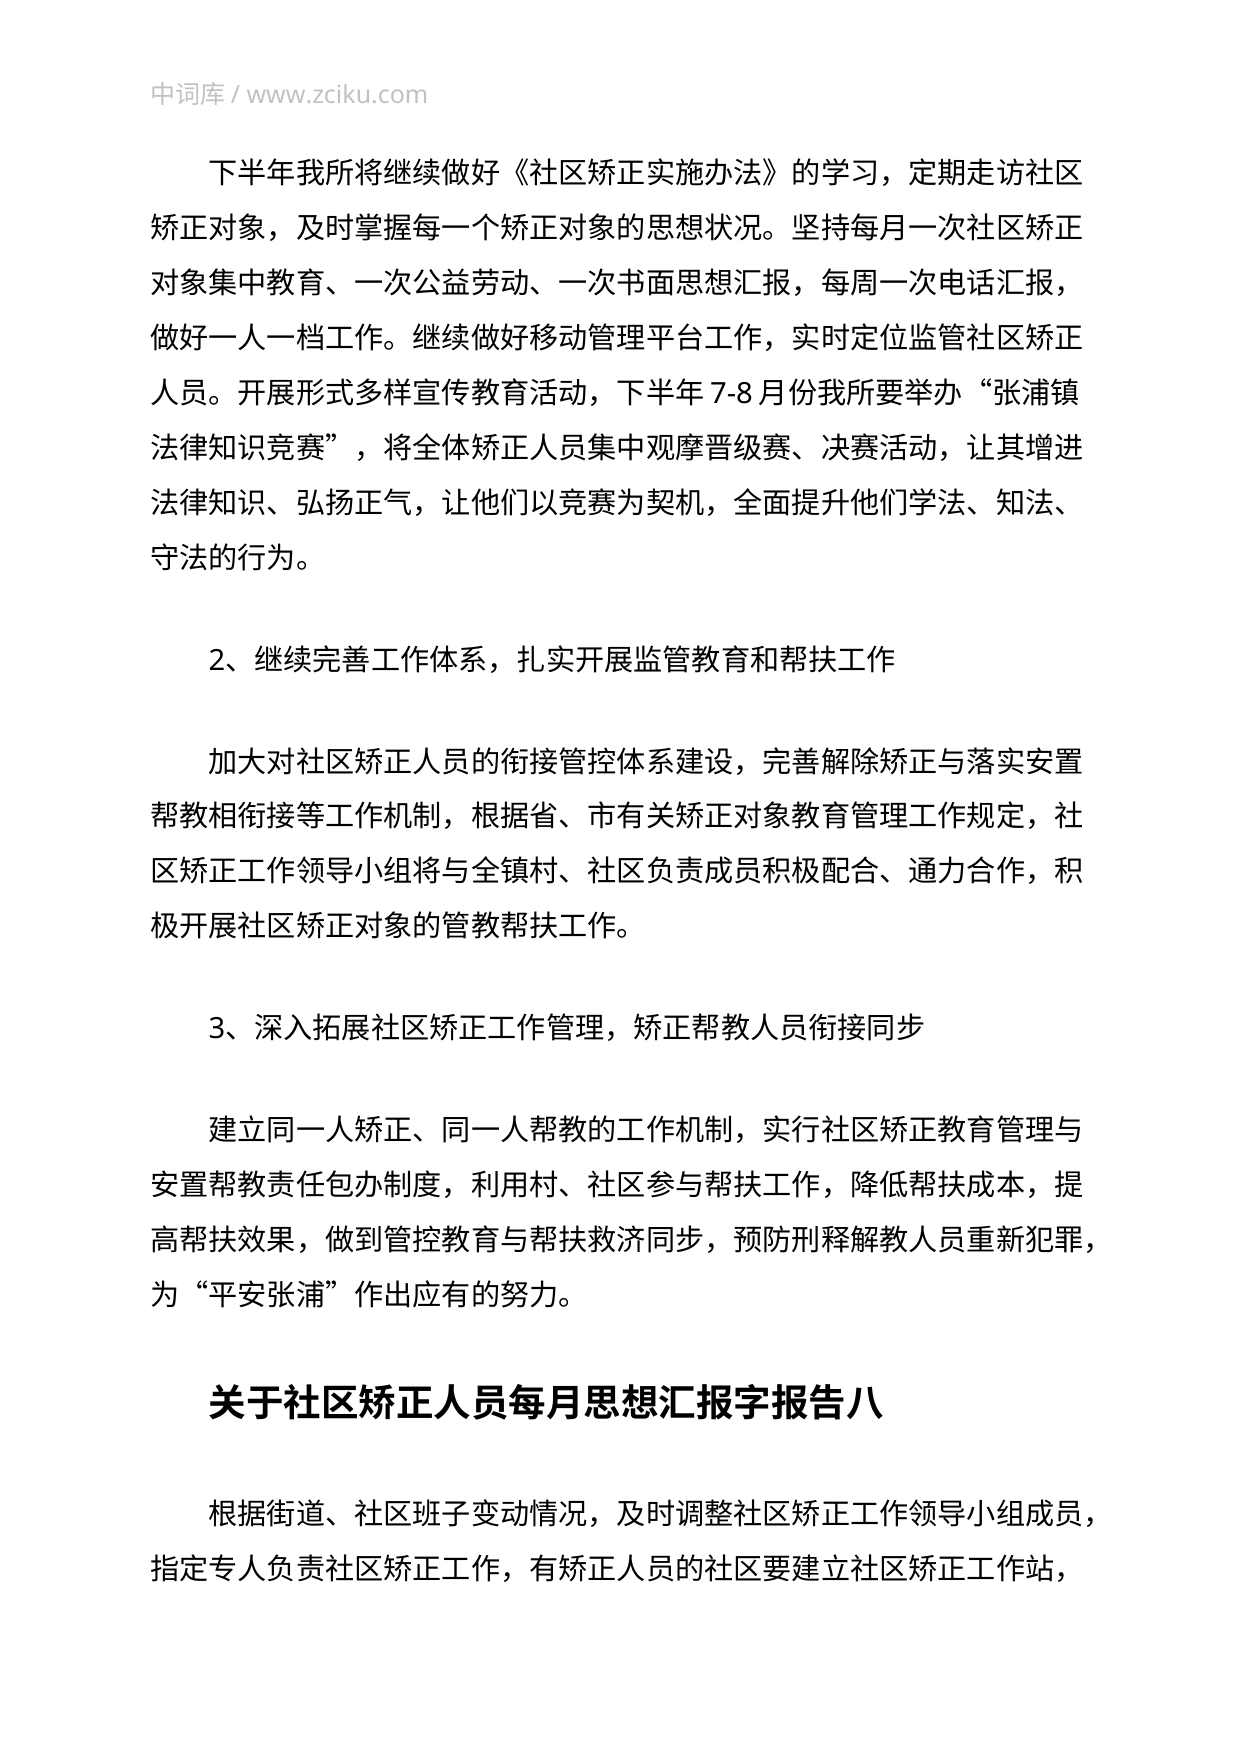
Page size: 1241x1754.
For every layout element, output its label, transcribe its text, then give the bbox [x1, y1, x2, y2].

text 2、继续完善工作体系，扎实开展监管教育和帮扶工作 [150, 636, 1090, 678]
text 下半年我所将继续做好《社区矫正实施办法》的学习，定期走访社区矫正对象，及时掌握每一个矫正对象的思想状况。坚持每月一次社区矫正对象集中教育、一次公益劳动、一次书面思想汇报，每周一次电话汇报，做好一人一档工作。继续做好移动管理平台工作，实时定位监管社区矫正人员。开展形式多样宣传教育活动，下半年7-8月份我所要举办“张浦镇法律知识竞赛”，将全体矫正人员集中观摩晋级赛、决赛活动，让其增进法律知识、弘扬正气，让他们以竞赛为契机，全面提升他们学法、知法、守法的行为。 [150, 150, 1090, 577]
text 3、深入拓展社区矫正工作管理，矫正帮教人员衔接同步 [150, 1004, 1090, 1047]
text 建立同一人矫正、同一人帮教的工作机制，实行社区矫正教育管理与安置帮教责任包办制度，利用村、社区参与帮扶工作，降低帮扶成本，提高帮扶效果，做到管控教育与帮扶救济同步，预防刑释解教人员重新犯罪，为“平安张浦”作出应有的努力。 [150, 1107, 1090, 1313]
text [150, 1490, 1090, 1588]
text 加大对社区矫正人员的衔接管控体系建设，完善解除矫正与落实安置帮教相衔接等工作机制，根据省、市有关矫正对象教育管理工作规定，社区矫正工作领导小组将与全镇村、社区负责成员积极配合、通力合作，积极开展社区矫正对象的管教帮扶工作。 [150, 738, 1090, 945]
text 关于社区矫正人员每月思想汇报字报告八 [150, 1373, 1090, 1427]
